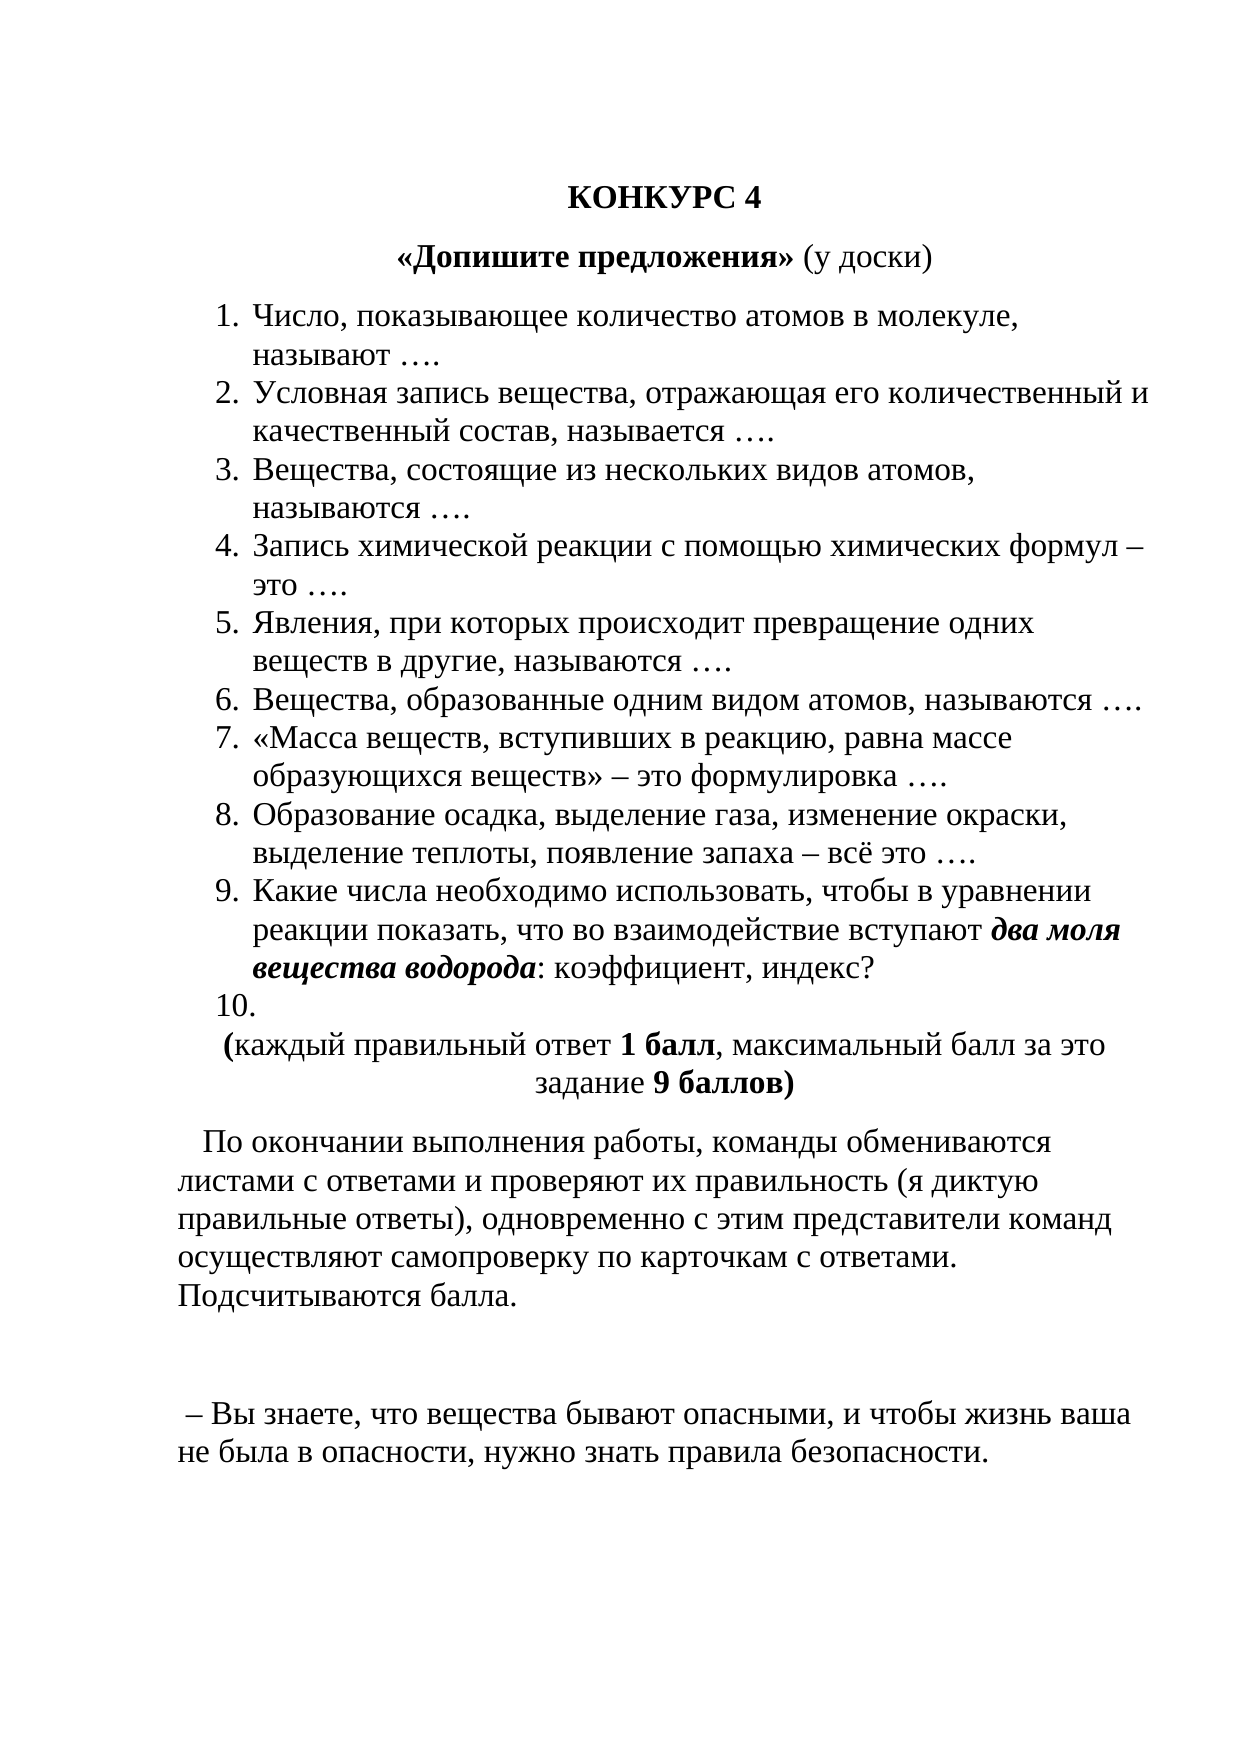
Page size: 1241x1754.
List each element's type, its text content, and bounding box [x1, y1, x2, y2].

list Запись химической реакции с помощью химических формул – это …. [215, 526, 1152, 602]
text «Допишите предложения» (у доски) [177, 236, 1152, 275]
text По окончании выполнения работы, команды обмениваются листами с ответами и проверяют их правильность (я диктую правильные ответы), одновременно с этим представители команд осуществляют самопроверку по карточкам с ответами. Подсчитываются балла. [177, 1121, 1152, 1313]
list Вещества, состоящие из нескольких видов атомов, называются …. [215, 449, 1152, 526]
list Вещества, образованные одним видом атомов, называются …. [215, 679, 1152, 717]
text – Вы знаете, что вещества бывают опасными, и чтобы жизнь ваша не была в опасности, нужно знать правила безопасности. [177, 1393, 1152, 1470]
list Число, показывающее количество атомов в молекуле, называют …. [215, 296, 1152, 372]
list Какие числа необходимо использовать, чтобы в уравнении реакции показать, что во взаимодействие вступают два моля вещества водорода: коэффициент, индекс? [215, 871, 1152, 986]
list Явления, при которых происходит превращение одних веществ в другие, называются …. [215, 602, 1152, 679]
list Условная запись вещества, отражающая его количественный и качественный состав, называется …. [215, 372, 1152, 449]
text КОНКУРС 4 [177, 177, 1152, 216]
text (каждый правильный ответ 1 балл, максимальный балл за это задание 9 баллов) [177, 1024, 1152, 1101]
list Образование осадка, выделение газа, изменение окраски, выделение теплоты, появление запаха – всё это …. [215, 794, 1152, 871]
list «Масса веществ, вступивших в реакцию, равна массе образующихся веществ» – это формулировка …. [215, 717, 1152, 794]
